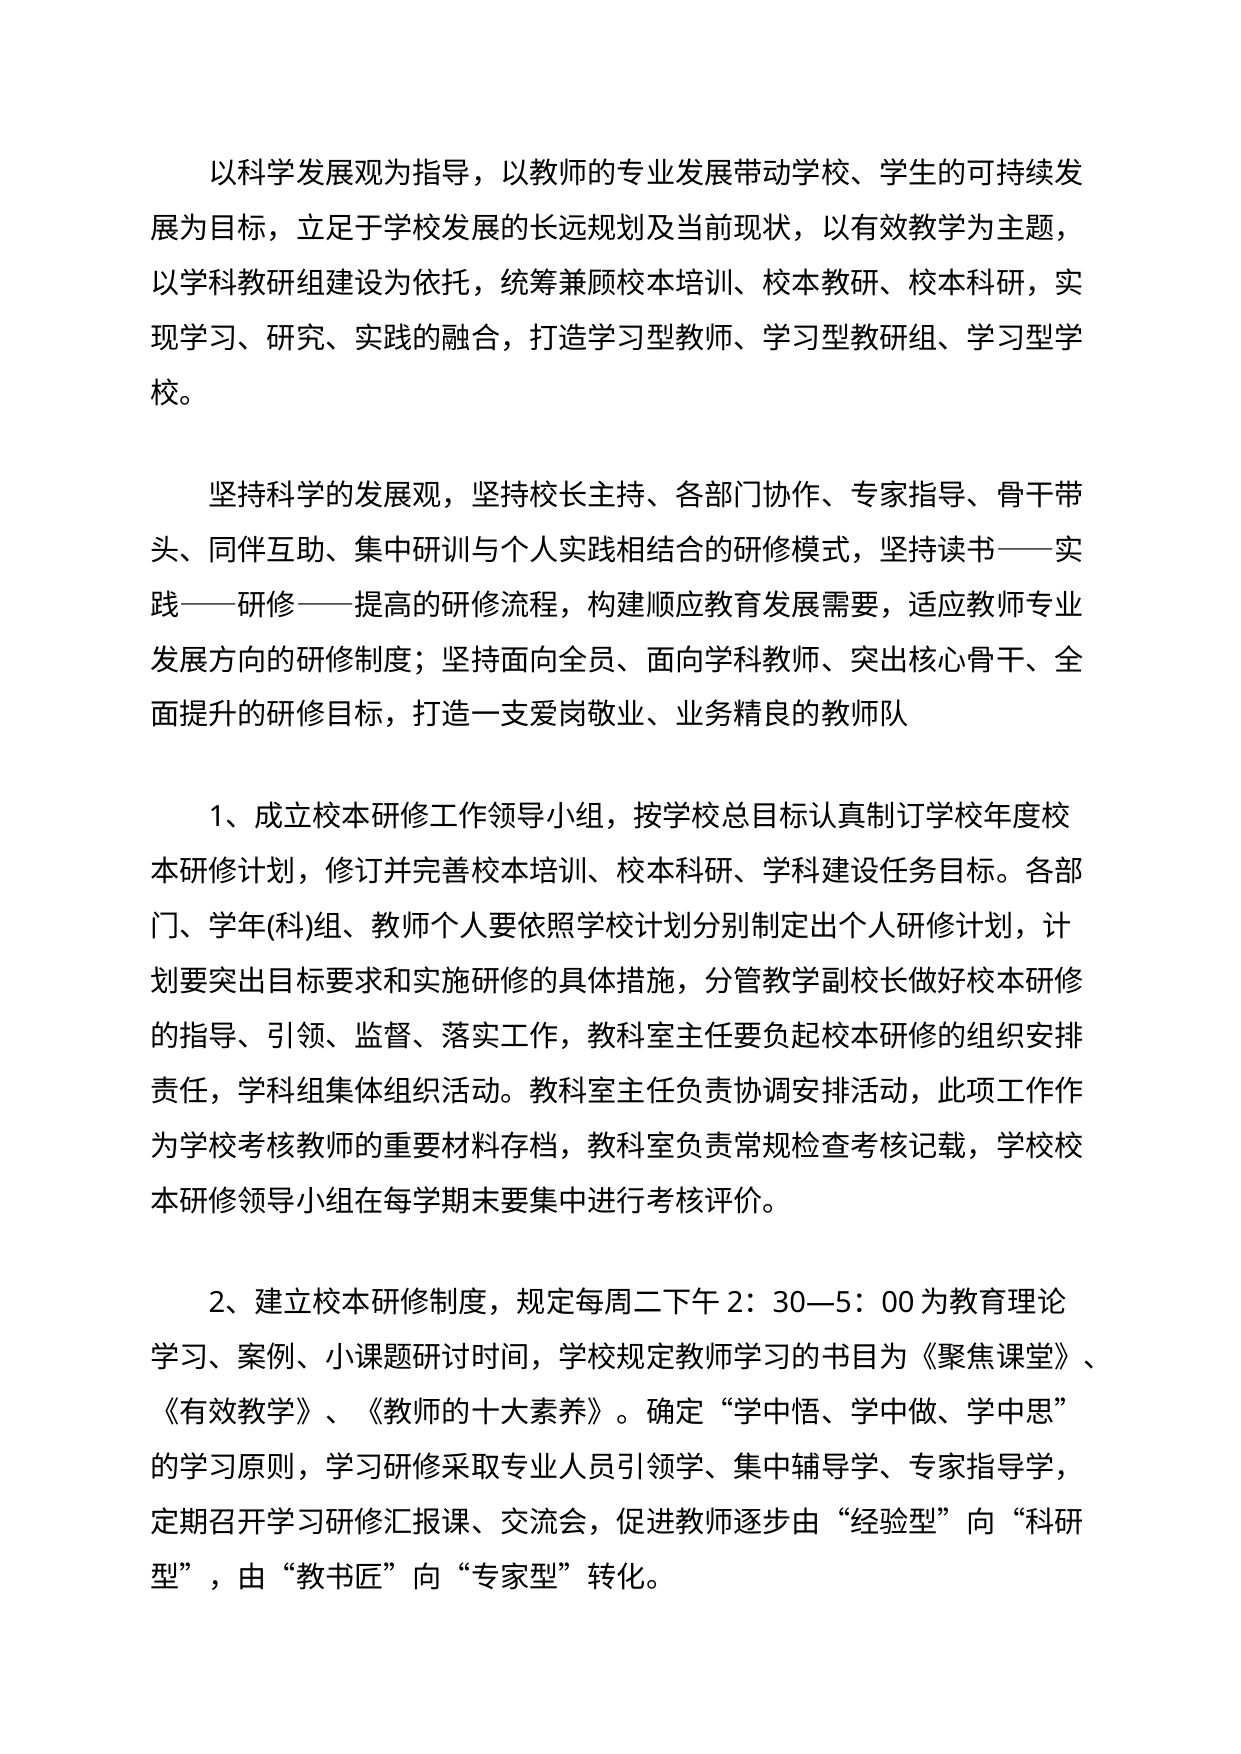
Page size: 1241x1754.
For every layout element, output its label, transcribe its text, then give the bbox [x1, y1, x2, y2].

text 坚持科学的发展观，坚持校长主持、各部门协作、专家指导、骨干带头、同伴互助、集中研训与个人实践相结合的研修模式，坚持读书――实践――研修――提高的研修流程，构建顺应教育发展需要，适应教师专业发展方向的研修制度；坚持面向全员、面向学科教师、突出核心骨干、全面提升的研修目标，打造一支爱岗敬业、业务精良的教师队 [150, 471, 1090, 733]
text 2、建立校本研修制度，规定每周二下午2：30―5：00为教育理论学习、案例、小课题研讨时间，学校规定教师学习的书目为《聚焦课堂》、《有效教学》、《教师的十大素养》。确定“学中悟、学中做、学中思”的学习原则，学习研修采取专业人员引领学、集中辅导学、专家指导学，定期召开学习研修汇报课、交流会，促进教师逐步由“经验型”向“科研型”，由“教书匠”向“专家型”转化。 [150, 1279, 1090, 1596]
text 以科学发展观为指导，以教师的专业发展带动学校、学生的可持续发展为目标，立足于学校发展的长远规划及当前现状，以有效教学为主题，以学科教研组建设为依托，统筹兼顾校本培训、校本教研、校本科研，实现学习、研究、实践的融合，打造学习型教师、学习型教研组、学习型学校。 [150, 150, 1090, 412]
text 1、成立校本研修工作领导小组，按学校总目标认真制订学校年度校本研修计划，修订并完善校本培训、校本科研、学科建设任务目标。各部门、学年(科)组、教师个人要依照学校计划分别制定出个人研修计划，计划要突出目标要求和实施研修的具体措施，分管教学副校长做好校本研修的指导、引领、监督、落实工作，教科室主任要负起校本研修的组织安排责任，学科组集体组织活动。教科室主任负责协调安排活动，此项工作作为学校考核教师的重要材料存档，教科室负责常规检查考核记载，学校校本研修领导小组在每学期末要集中进行考核评价。 [150, 793, 1090, 1219]
